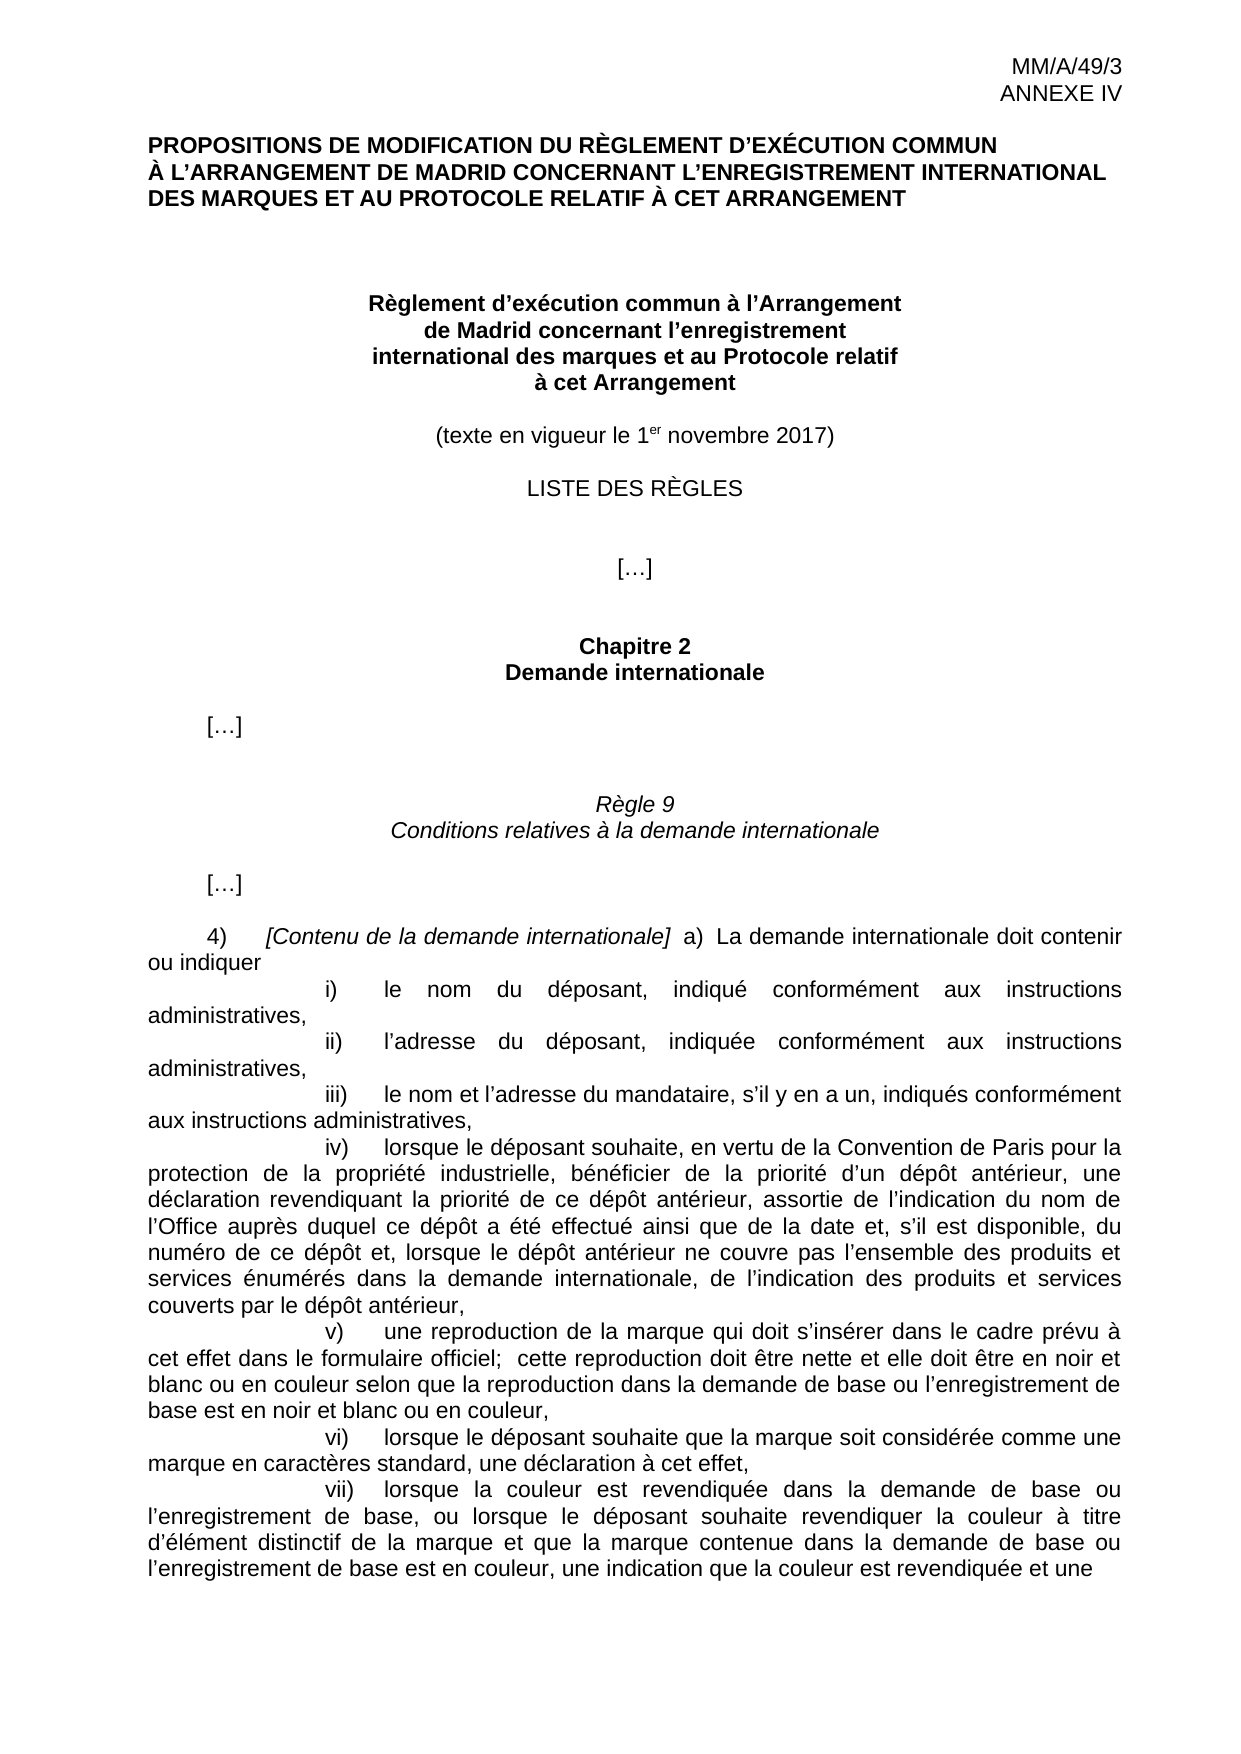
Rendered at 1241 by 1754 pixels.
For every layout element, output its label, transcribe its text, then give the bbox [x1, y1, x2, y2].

text Demande internationale [148, 659, 1122, 686]
text international des marques et au Protocole relatif [148, 343, 1122, 369]
text Conditions relatives à la demande internationale [148, 817, 1122, 844]
list v) une reproduction de la marque qui doit s’insérer dans le cadre prévu à cet effet dans le formulaire officiel; cette reproduction doit être nette et elle doit être en noir et blanc ou en couleur selon que la reproduction dans la demande de base ou l’enregistrement de base est en noir et blanc ou en couleur, [148, 1318, 1122, 1423]
list vii) lorsque la couleur est revendiquée dans la demande de base ou l’enregistrement de base, ou lorsque le déposant souhaite revendiquer la couleur à titre d’élément distinctif de la marque et que la marque contenue dans la demande de base ou l’enregistrement de base est en couleur, une indication que la couleur est revendiquée et une [148, 1476, 1122, 1582]
text de Madrid concernant l’enregistrement [148, 317, 1122, 343]
text Règlement d’exécution commun à l’Arrangement [148, 290, 1122, 317]
text PROPOSITIONS DE MODIFICATION DU RÈGLEMENT D’EXÉCUTION COMMUN À L’ARRANGEMENT DE MADRID CONCERNANT L’ENREGISTREMENT INTERNATIONAL DES MARQUES ET AU PROTOCOLE RELATIF À CET ARRANGEMENT [148, 132, 1122, 211]
text à cet Arrangement [148, 369, 1122, 396]
text […] [148, 712, 1122, 738]
text […] [148, 870, 1122, 896]
list ii) l’adresse du déposant, indiquée conformément aux instructions administratives, [148, 1028, 1122, 1081]
text (texte en vigueur le 1er novembre 2017) [148, 422, 1122, 448]
text LISTE DES RÈGLES [148, 475, 1122, 501]
list iv) lorsque le déposant souhaite, en vertu de la Convention de Paris pour la protection de la propriété industrielle, bénéficier de la priorité d’un dépôt antérieur, une déclaration revendiquant la priorité de ce dépôt antérieur, assortie de l’indication du nom de l’Office auprès duquel ce dépôt a été effectué ainsi que de la date et, s’il est disponible, du numéro de ce dépôt et, lorsque le dépôt antérieur ne couvre pas l’ensemble des produits et services énumérés dans la demande internationale, de l’indication des produits et services couverts par le dépôt antérieur, [148, 1134, 1122, 1318]
text Règle 9 [148, 791, 1122, 817]
text 4) [Contenu de la demande internationale] a) La demande internationale doit contenir ou indiquer [148, 923, 1122, 976]
list vi) lorsque le déposant souhaite que la marque soit considérée comme une marque en caractères standard, une déclaration à cet effet, [148, 1423, 1122, 1476]
list iii) le nom et l’adresse du mandataire, s’il y en a un, indiqués conformément aux instructions administratives, [148, 1081, 1122, 1134]
text Chapitre 2 [148, 633, 1122, 659]
list i) le nom du déposant, indiqué conformément aux instructions administratives, [148, 976, 1122, 1028]
text […] [148, 554, 1122, 580]
